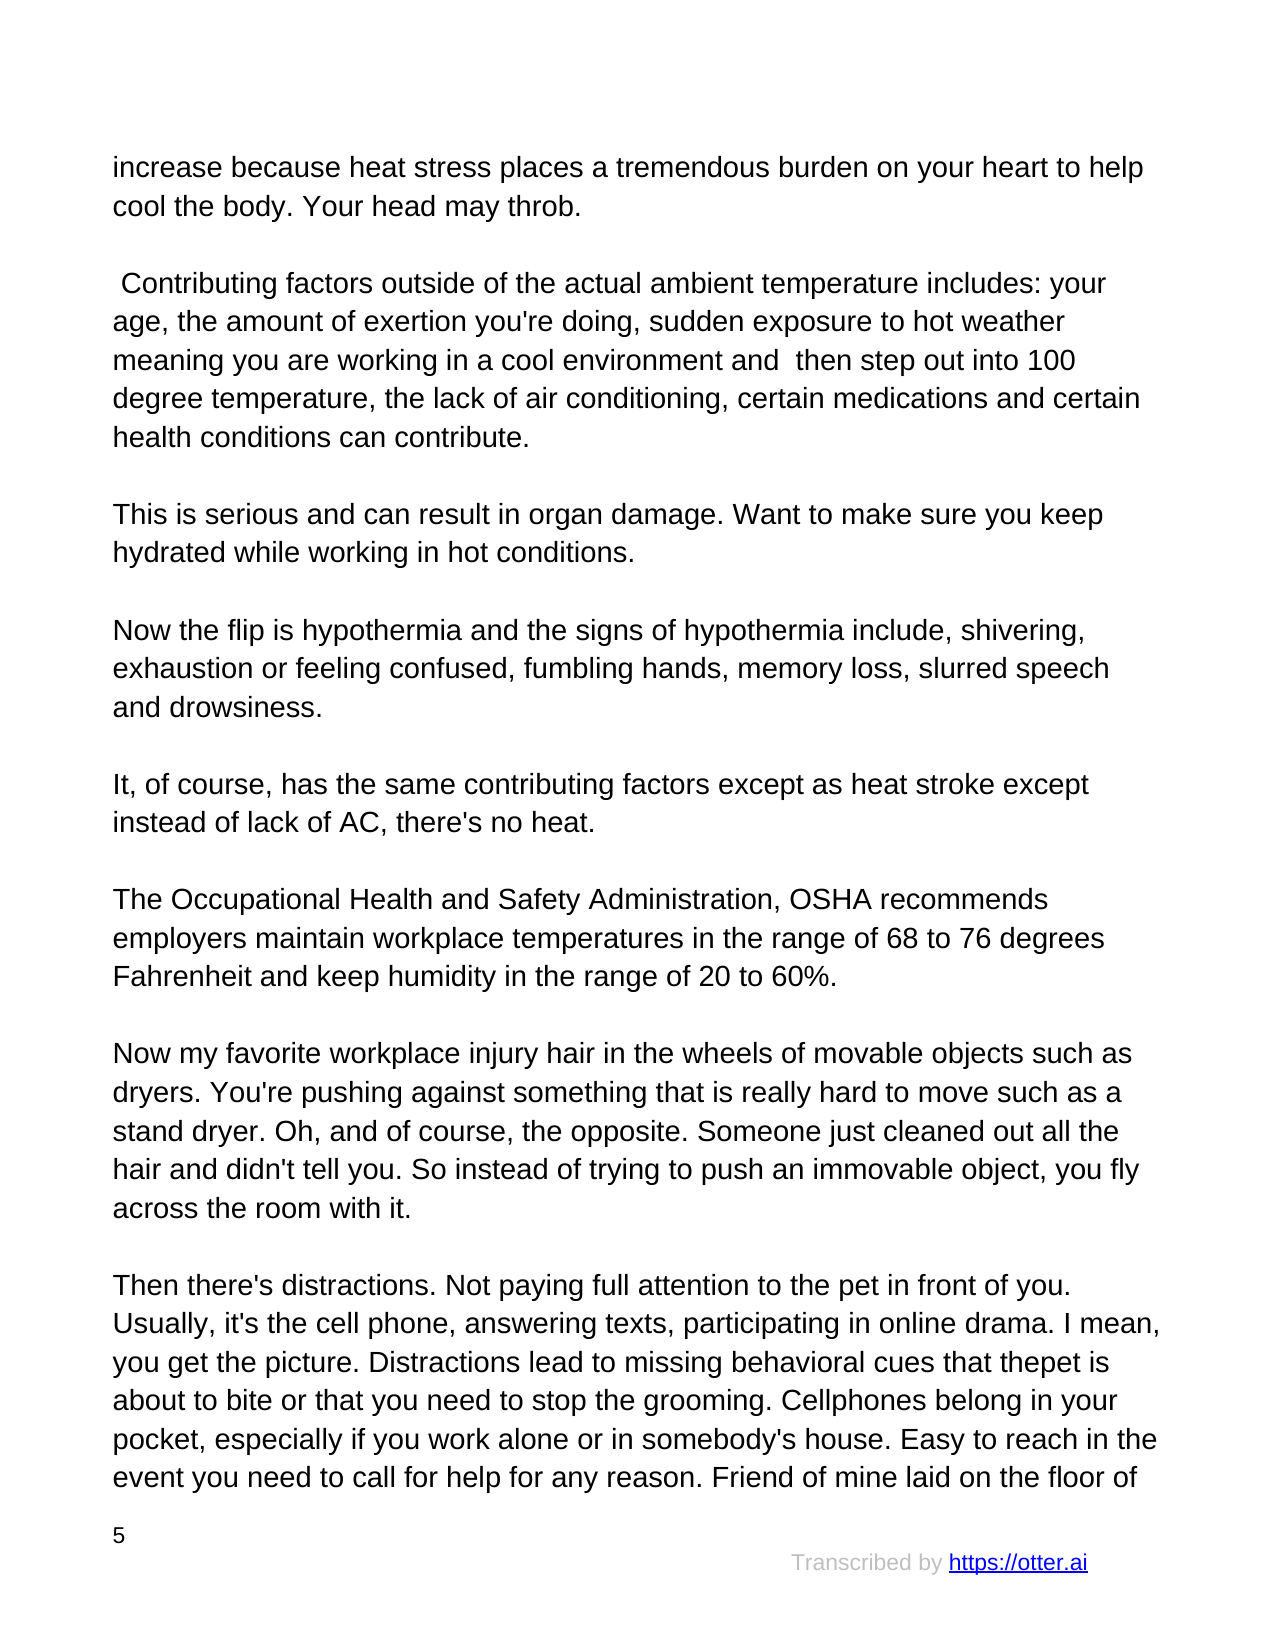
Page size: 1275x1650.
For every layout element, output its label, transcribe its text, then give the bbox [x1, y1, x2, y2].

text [112, 1268, 1162, 1494]
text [112, 150, 1162, 222]
text Contributing factors outside of the actual ambient temperature includes: your age, the amount of exertion you're doing, sudden exposure to hot weather meaning you are working in a cool environment and then step out into 100 degree temperature, the lack of air conditioning, certain medications and certain health conditions can contribute. [112, 266, 1162, 453]
text It, of course, has the same contributing factors except as heat stroke except instead of lack of AC, there's no heat. [112, 767, 1162, 839]
text The Occupational Health and Safety Administration, OSHA recommends employers maintain workplace temperatures in the range of 68 to 76 degrees Fahrenheit and keep humidity in the range of 20 to 60%. [112, 882, 1162, 993]
text Now the flip is hypothermia and the signs of hypothermia include, shivering, exhaustion or feeling confused, fumbling hands, memory loss, slurred speech and drowsiness. [112, 612, 1162, 723]
text This is serious and can result in organ damage. Want to make sure you keep hydrated while working in hot conditions. [112, 497, 1162, 569]
text Now my favorite workplace injury hair in the wheels of movable objects such as dryers. You're pushing against something that is really hard to move such as a stand dryer. Oh, and of course, the opposite. Someone just cleaned out all the hair and didn't tell you. So instead of trying to push an immovable object, you fly across the room with it. [112, 1036, 1162, 1224]
